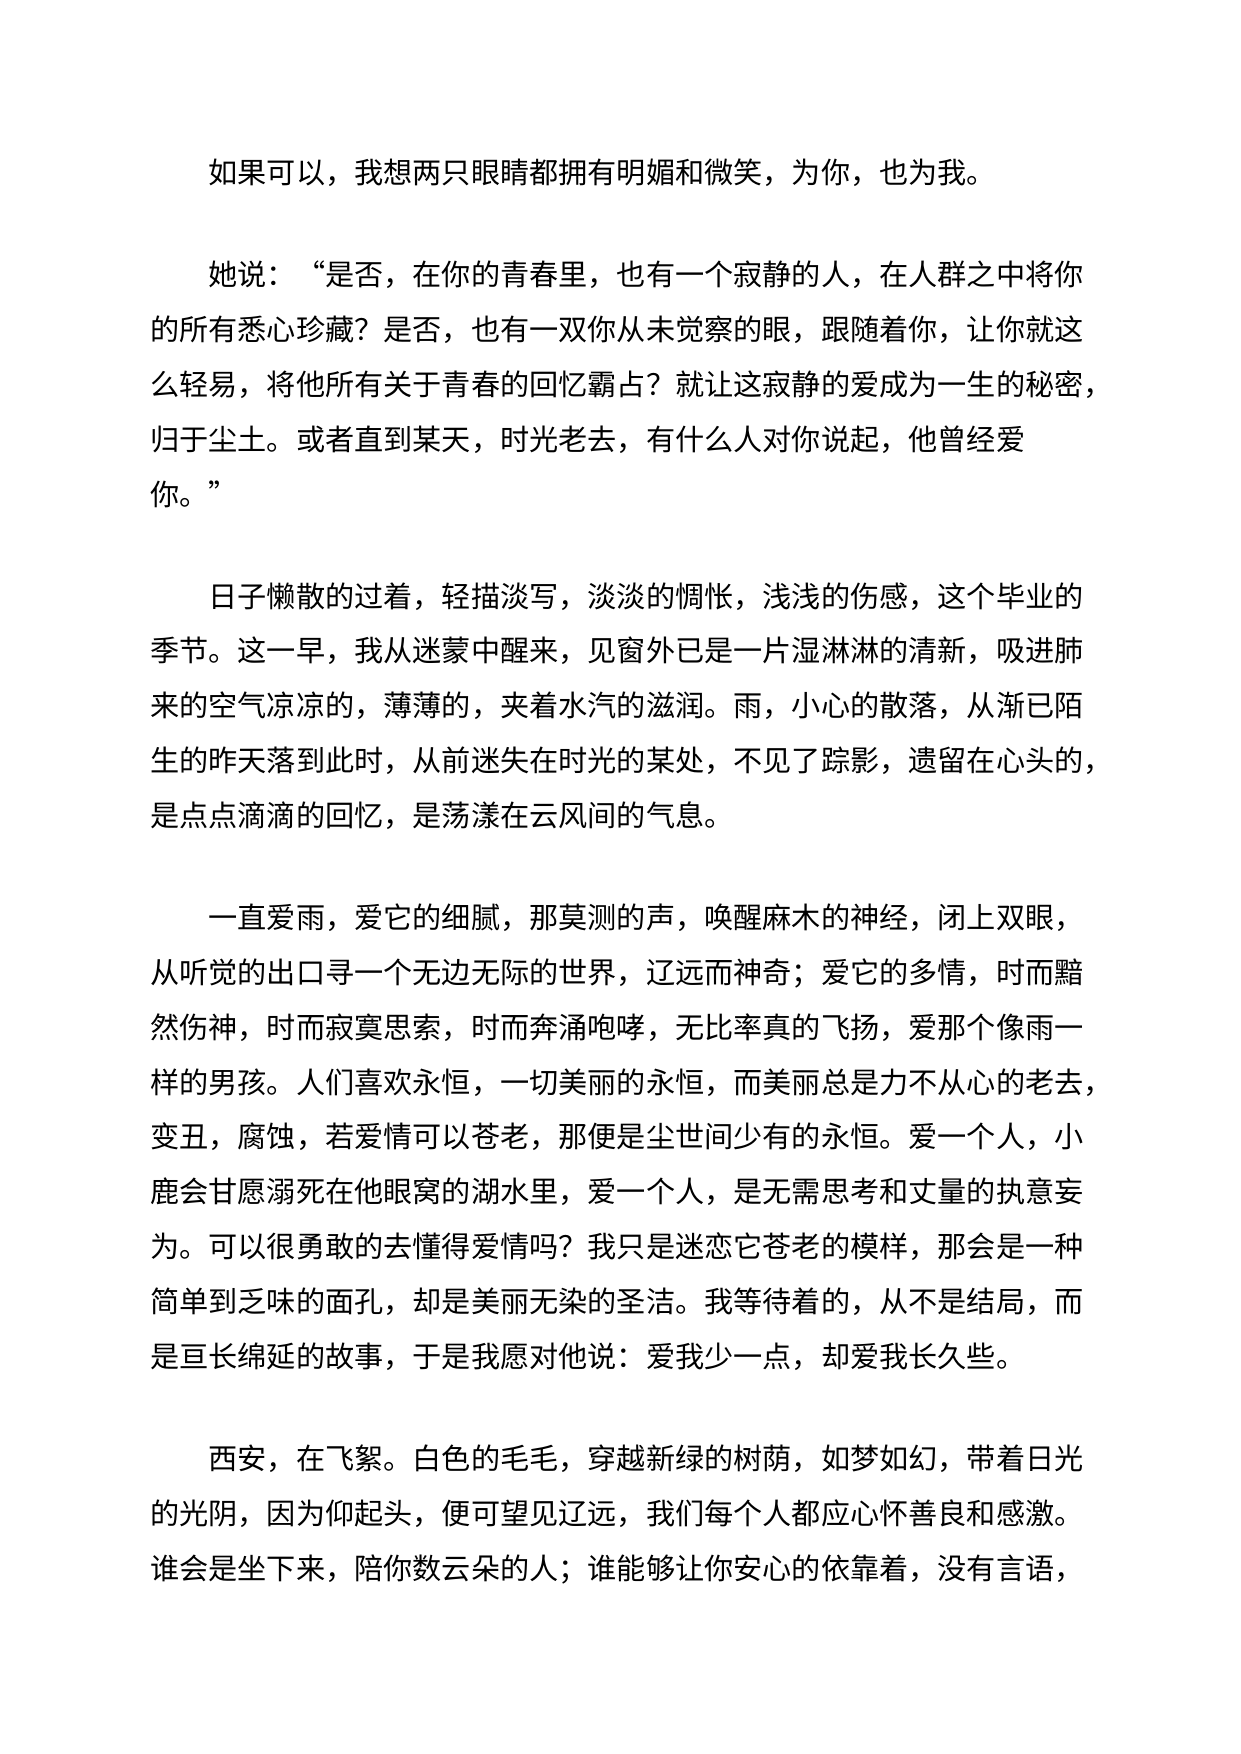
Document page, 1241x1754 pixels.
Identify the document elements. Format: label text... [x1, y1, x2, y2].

text 她说：“是否，在你的青春里，也有一个寂静的人，在人群之中将你的所有悉心珍藏？是否，也有一双你从未觉察的眼，跟随着你，让你就这么轻易，将他所有关于青春的回忆霸占？就让这寂静的爱成为一生的秘密，归于尘土。或者直到某天，时光老去，有什么人对你说起，他曾经爱你。” [150, 252, 1090, 514]
text 如果可以，我想两只眼睛都拥有明媚和微笑，为你，也为我。 [150, 150, 1090, 192]
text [150, 1435, 1090, 1587]
text 一直爱雨，爱它的细腻，那莫测的声，唤醒麻木的神经，闭上双眼，从听觉的出口寻一个无边无际的世界，辽远而神奇；爱它的多情，时而黯然伤神，时而寂寞思索，时而奔涌咆哮，无比率真的飞扬，爱那个像雨一样的男孩。人们喜欢永恒，一切美丽的永恒，而美丽总是力不从心的老去，变丑，腐蚀，若爱情可以苍老，那便是尘世间少有的永恒。爱一个人，小鹿会甘愿溺死在他眼窝的湖水里，爱一个人，是无需思考和丈量的执意妄为。可以很勇敢的去懂得爱情吗？我只是迷恋它苍老的模样，那会是一种简单到乏味的面孔，却是美丽无染的圣洁。我等待着的，从不是结局，而是亘长绵延的故事，于是我愿对他说：爱我少一点，却爱我长久些。 [150, 894, 1090, 1376]
text 日子懒散的过着，轻描淡写，淡淡的惆怅，浅浅的伤感，这个毕业的季节。这一早，我从迷蒙中醒来，见窗外已是一片湿淋淋的清新，吸进肺来的空气凉凉的，薄薄的，夹着水汽的滋润。雨，小心的散落，从渐已陌生的昨天落到此时，从前迷失在时光的某处，不见了踪影，遗留在心头的，是点点滴滴的回忆，是荡漾在云风间的气息。 [150, 573, 1090, 835]
